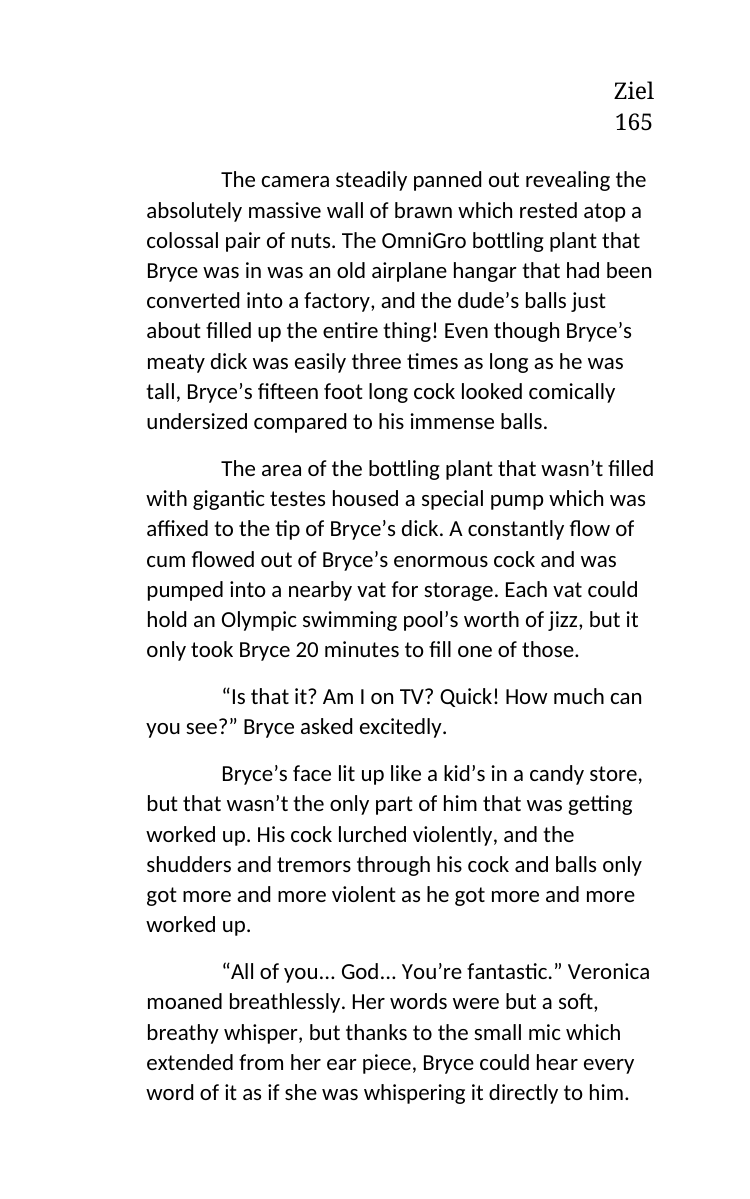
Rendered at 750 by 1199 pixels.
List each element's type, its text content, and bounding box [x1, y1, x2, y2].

text The camera steadily panned out revealing the absolutely massive wall of brawn which rested atop a colossal pair of nuts. The OmniGro bottling plant that Bryce was in was an old airplane hangar that had been converted into a factory, and the dude’s balls just about filled up the entire thing! Even though Bryce’s meaty dick was easily three times as long as he was tall, Bryce’s fifteen foot long cock looked comically undersized compared to his immense balls. [146, 166, 660, 435]
text Bryce’s face lit up like a kid’s in a candy store, but that wasn’t the only part of him that was getting worked up. His cock lurched violently, and the shudders and tremors through his cock and balls only got more and more violent as he got more and more worked up. [146, 759, 660, 938]
text The area of the bottling plant that wasn’t filled with gigantic testes housed a special pump which was affixed to the tip of Bryce’s dick. A constantly flow of cum flowed out of Bryce’s enormous cock and was pumped into a nearby vat for storage. Each vat could hold an Olympic swimming pool’s worth of jizz, but it only took Bryce 20 minutes to fill one of those. [146, 454, 660, 663]
text “All of you... God... You’re fantastic.” Veronica moaned breathlessly. Her words were but a soft, breathy whisper, but thanks to the small mic which extended from her ear piece, Bryce could hear every word of it as if she was whispering it directly to him. [146, 957, 660, 1106]
text “Is that it? Am I on TV? Quick! How much can you see?” Bryce asked excitedly. [146, 682, 660, 740]
